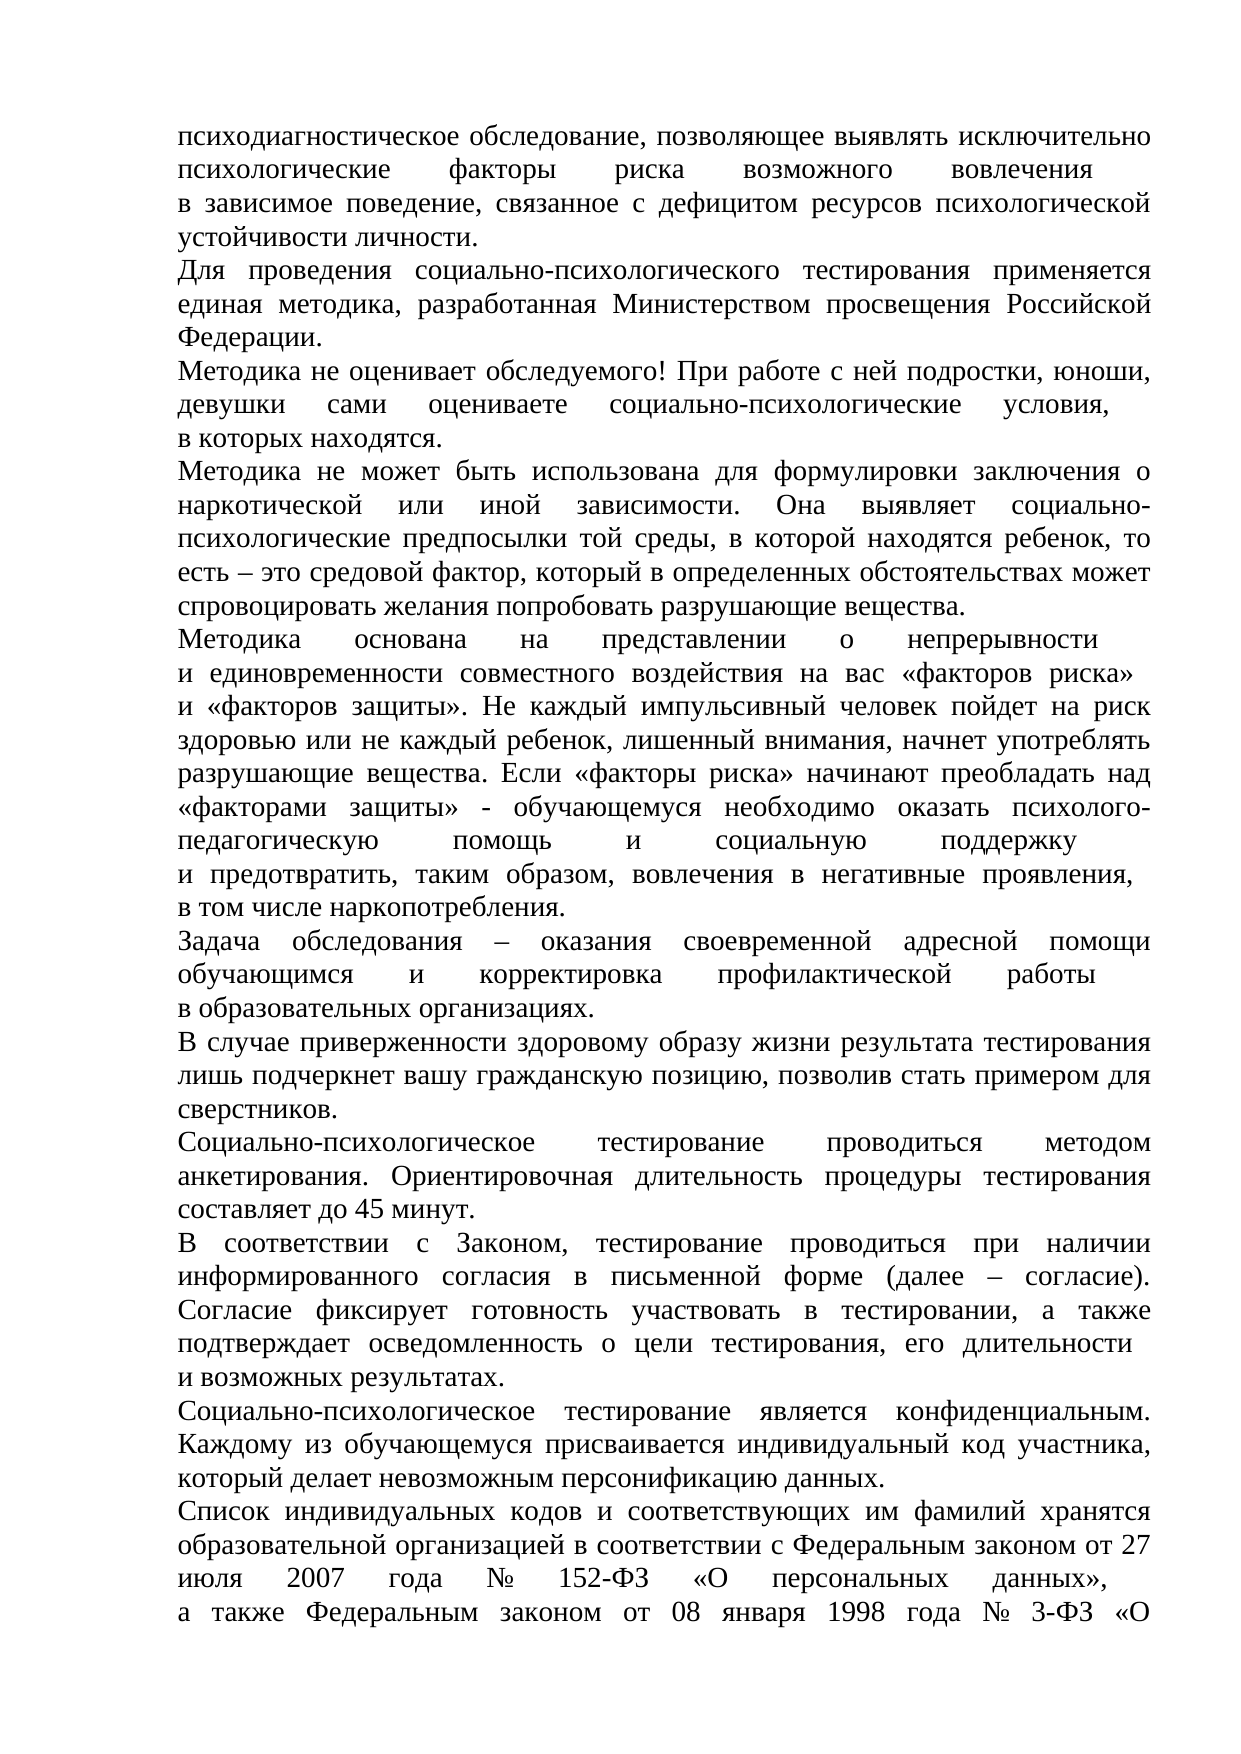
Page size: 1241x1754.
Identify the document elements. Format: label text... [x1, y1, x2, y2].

text Социально-психологическое тестирование является конфиденциальным. Каждому из обучающемуся присваивается индивидуальный код участника, который делает невозможным персонификацию данных. [177, 1393, 1152, 1493]
text Методика не может быть использована для формулировки заключения о наркотической или иной зависимости. Она выявляет социально-психологические предпосылки той среды, в которой находятся ребенок, то есть – это средовой фактор, который в определенных обстоятельствах может спровоцировать желания попробовать разрушающие вещества. [177, 453, 1152, 621]
text Социально-психологическое тестирование проводиться методом анкетирования. Ориентировочная длительность процедуры тестирования составляет до 45 минут. [177, 1124, 1152, 1225]
text В соответствии с Законом, тестирование проводиться при наличии информированного согласия в письменной форме (далее – согласие). Согласие фиксирует готовность участвовать в тестировании, а также подтверждает осведомленность о цели тестирования, его длительности и возможных результатах. [177, 1225, 1152, 1393]
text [177, 1493, 1152, 1627]
text Для проведения социально-психологического тестирования применяется единая методика, разработанная Министерством просвещения Российской Федерации. [177, 252, 1152, 353]
text Задача обследования – оказания своевременной адресной помощи обучающимся и корректировка профилактической работы в образовательных организациях. [177, 923, 1152, 1024]
text В случае приверженности здоровому образу жизни результата тестирования лишь подчеркнет вашу гражданскую позицию, позволив стать примером для сверстников. [177, 1024, 1152, 1124]
text Методика основана на представлении о непрерывности и единовременности совместного воздействия на вас «факторов риска» и «факторов защиты». Не каждый импульсивный человек пойдет на риск здоровью или не каждый ребенок, лишенный внимания, начнет употреблять разрушающие вещества. Если «факторы риска» начинают преобладать над «факторами защиты» - обучающемуся необходимо оказать психолого-педагогическую помощь и социальную поддержку и предотвратить, таким образом, вовлечения в негативные проявления, в том числе наркопотребления. [177, 621, 1152, 923]
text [177, 118, 1152, 252]
text Методика не оценивает обследуемого! При работе с ней подростки, юноши, девушки сами оцениваете социально-психологические условия, в которых находятся. [177, 353, 1152, 453]
